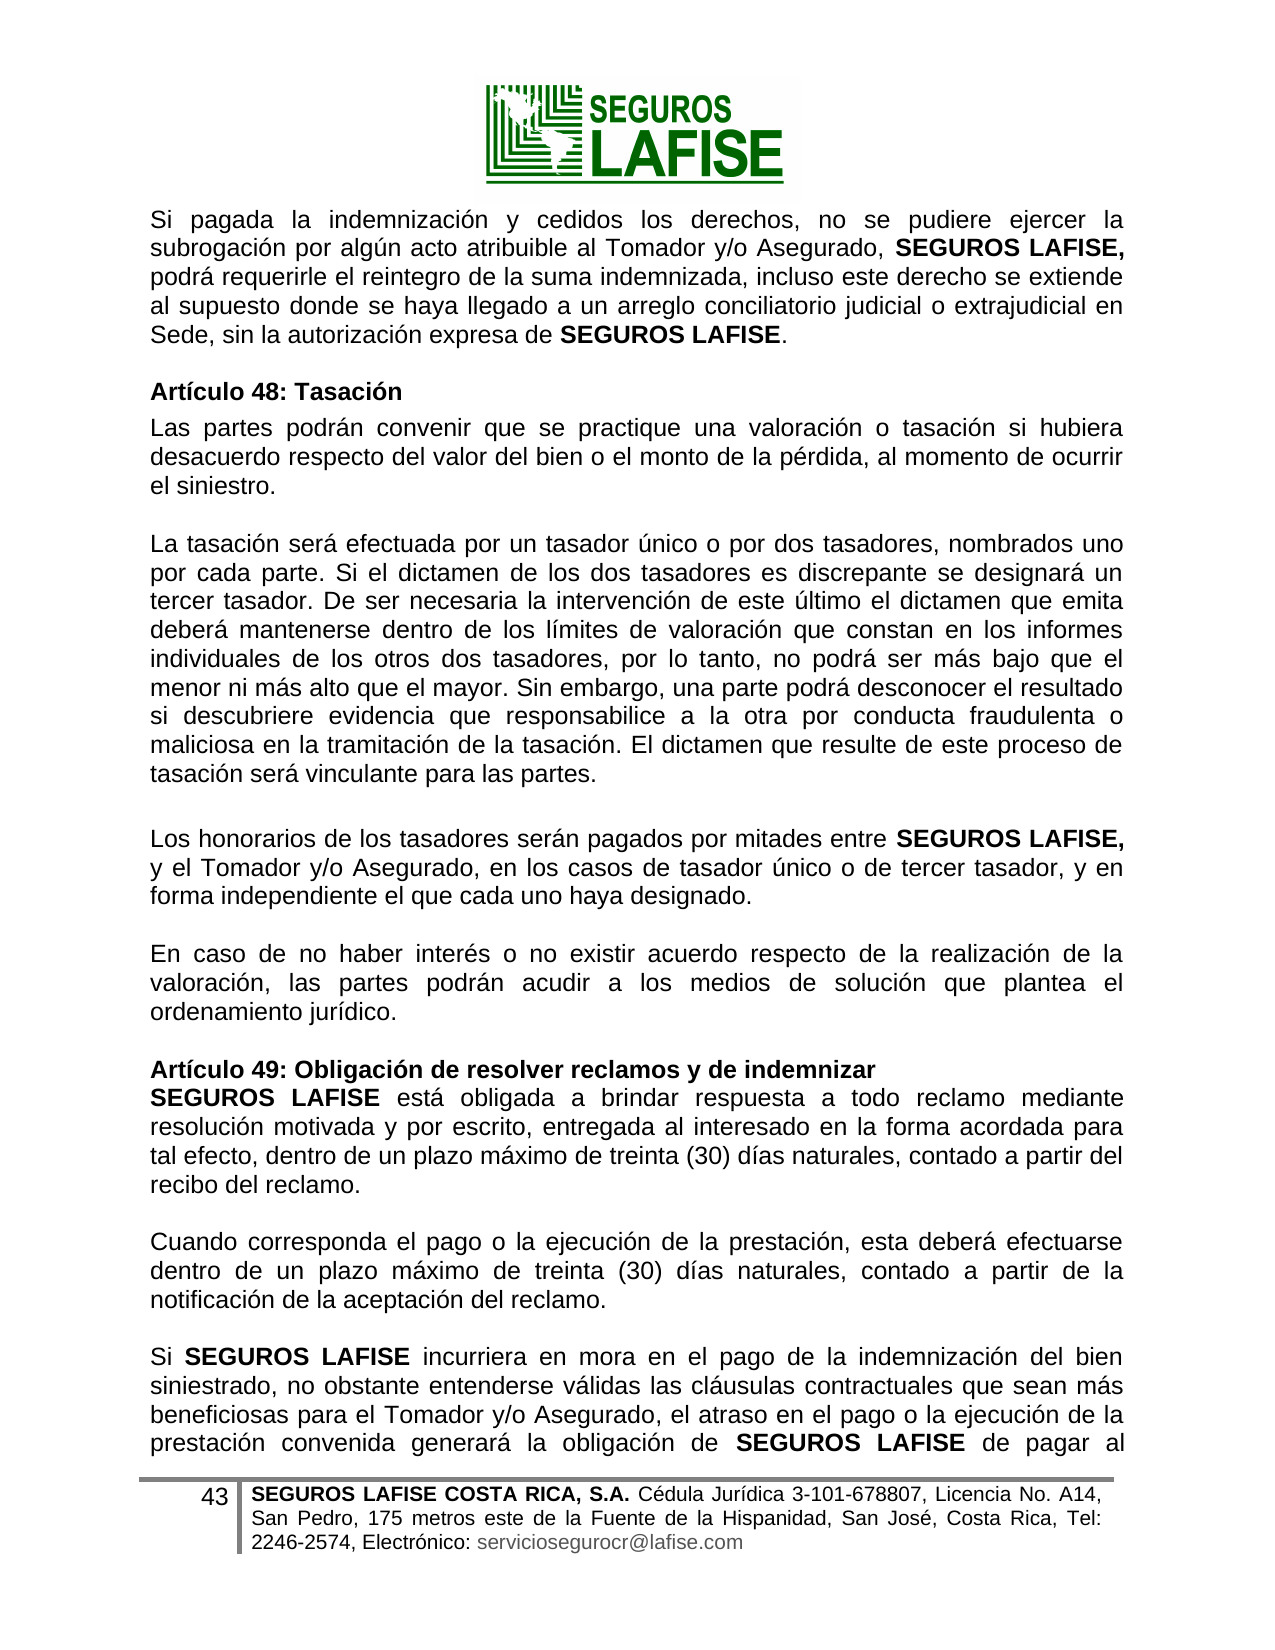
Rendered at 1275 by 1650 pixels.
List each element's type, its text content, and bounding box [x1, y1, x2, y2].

text SEGUROS LAFISE está obligada a brindar respuesta a todo reclamo mediante resolución motivada y por escrito, entregada al interesado en la forma acordada para tal efecto, dentro de un plazo máximo de treinta (30) días naturales, contado a partir del recibo del reclamo. [150, 1083, 1125, 1198]
text Las partes podrán convenir que se practique una valoración o tasación si hubiera desacuerdo respecto del valor del bien o el monto de la pérdida, al momento de ocurrir el siniestro. [150, 413, 1125, 500]
text Los honorarios de los tasadores serán pagados por mitades entre SEGUROS LAFISE, y el Tomador y/o Asegurado, en los casos de tasador único o de tercer tasador, y en forma independiente el que cada uno haya designado. [150, 824, 1125, 910]
text Si pagada la indemnización y cedidos los derechos, no se pudiere ejercer la subrogación por algún acto atribuible al Tomador y/o Asegurado, SEGUROS LAFISE, podrá requerirle el reintegro de la suma indemnizada, incluso este derecho se extiende al supuesto donde se haya llegado a un arreglo conciliatorio judicial o extrajudicial en Sede, sin la autorización expresa de SEGUROS LAFISE. [150, 205, 1125, 348]
subtitle Artículo 49: Obligación de resolver reclamos y de indemnizar [150, 1055, 1125, 1083]
text Artículo 48: Tasación [150, 377, 1125, 406]
text Cuando corresponda el pago o la ejecución de la prestación, esta deberá efectuarse dentro de un plazo máximo de treinta (30) días naturales, contado a partir de la notificación de la aceptación del reclamo. [150, 1227, 1125, 1313]
picture [474, 75, 801, 205]
text La tasación será efectuada por un tasador único o por dos tasadores, nombrados uno por cada parte. Si el dictamen de los dos tasadores es discrepante se designará un tercer tasador. De ser necesaria la intervención de este último el dictamen que emita deberá mantenerse dentro de los límites de valoración que constan en los informes individuales de los otros dos tasadores, por lo tanto, no podrá ser más bajo que el menor ni más alto que el mayor. Sin embargo, una parte podrá desconocer el resultado si descubriere evidencia que responsabilice a la otra por conducta fraudulenta o maliciosa en la tramitación de la tasación. El dictamen que resulte de este proceso de tasación será vinculante para las partes. [150, 529, 1125, 788]
text En caso de no haber interés o no existir acuerdo respecto de la realización de la valoración, las partes podrán acudir a los medios de solución que plantea el ordenamiento jurídico. [150, 939, 1125, 1026]
